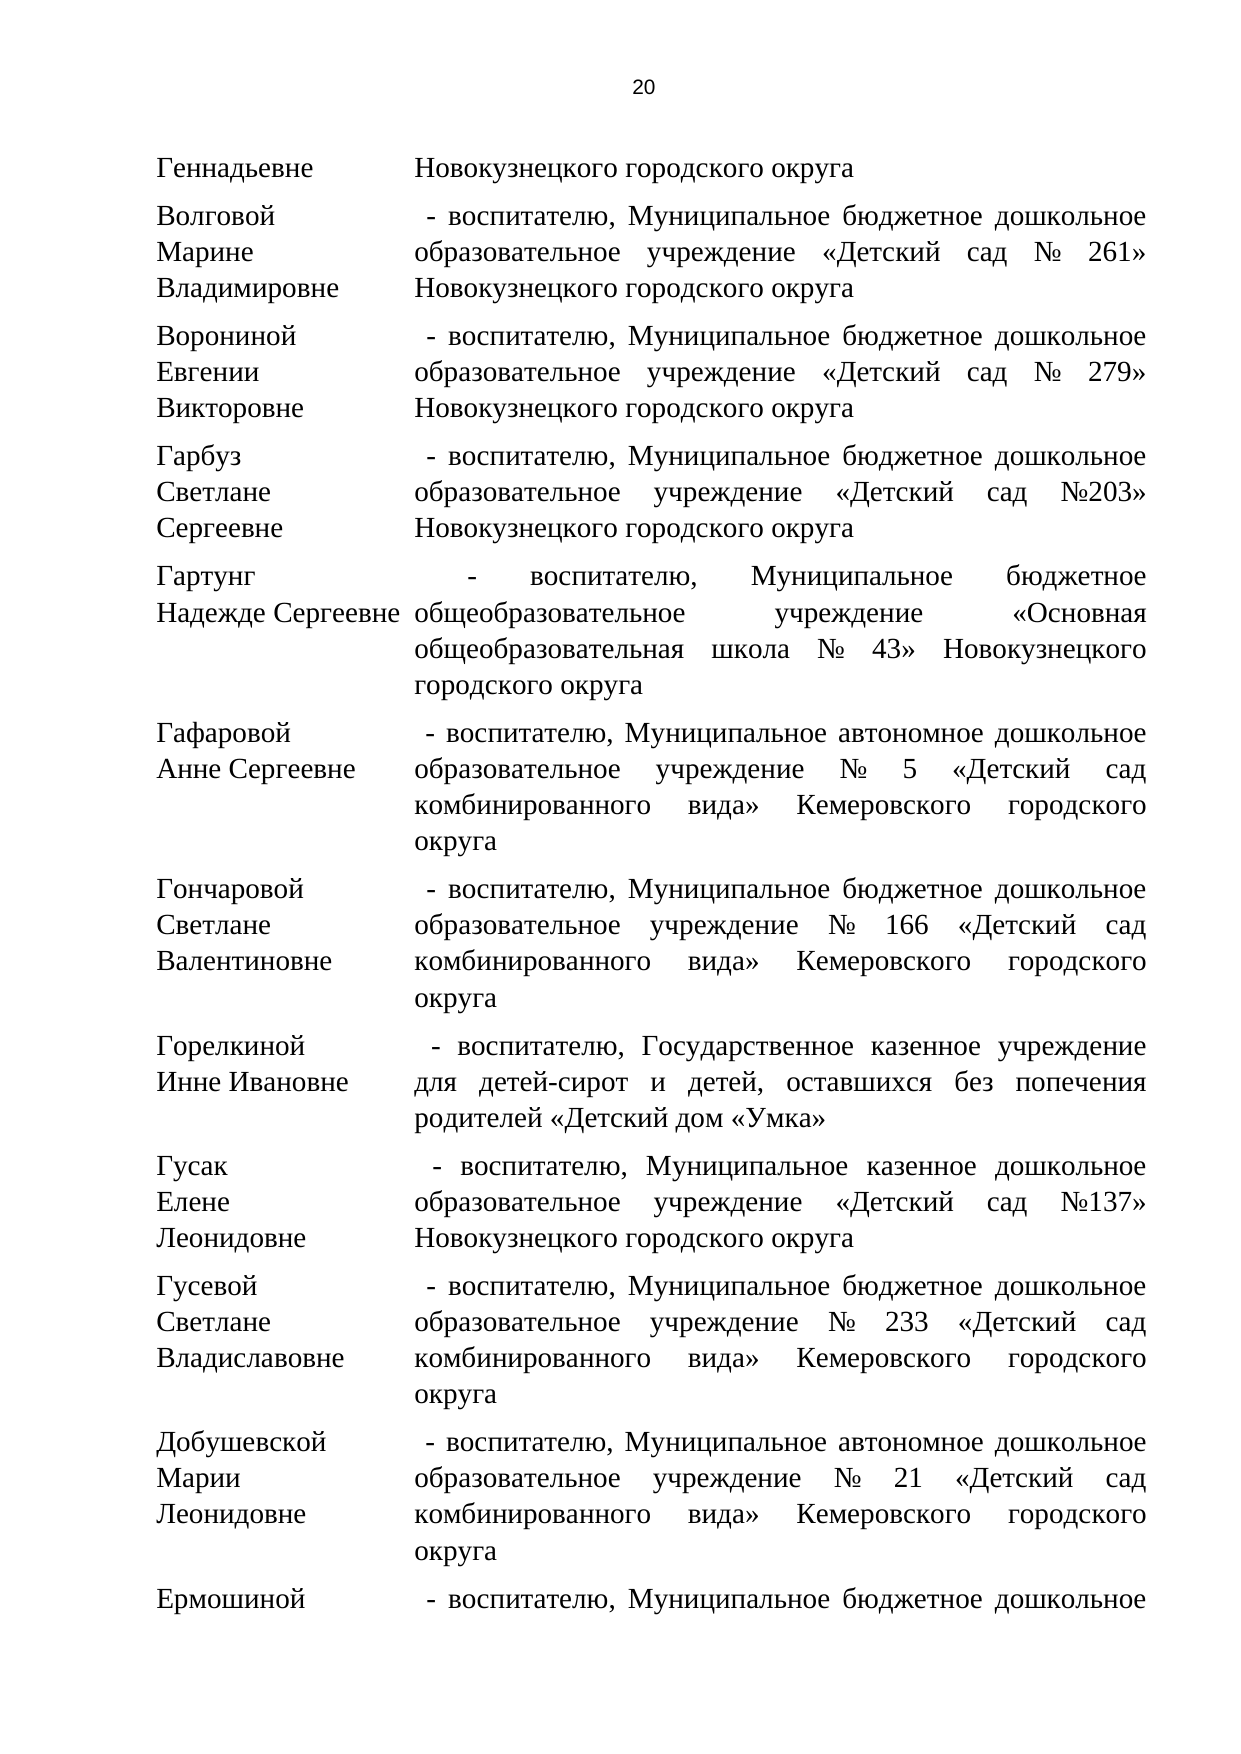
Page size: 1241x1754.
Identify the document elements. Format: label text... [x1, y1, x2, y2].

table_cell - воспитателю, Муниципальное автономное дошкольное образовательное учреждение № 5 «Детский сад комбинированного вида» Кемеровского городского округа [407, 715, 1154, 871]
table_cell Волговой Марине Владимировне [149, 198, 407, 318]
table_cell Добушевской Марии Леонидовне [149, 1424, 407, 1581]
table_cell - воспитателю, Муниципальное бюджетное дошкольное образовательное учреждение № 166 «Детский сад комбинированного вида» Кемеровского городского округа [407, 871, 1154, 1028]
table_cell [407, 1581, 1154, 1614]
table_cell - воспитателю, Муниципальное бюджетное дошкольное образовательное учреждение «Детский сад № 261» Новокузнецкого городского округа [407, 198, 1154, 318]
table_cell Гончаровой Светлане Валентиновне [149, 871, 407, 1028]
table_cell - воспитателю, Муниципальное бюджетное дошкольное образовательное учреждение № 233 «Детский сад комбинированного вида» Кемеровского городского округа [407, 1268, 1154, 1424]
table_cell Гартунг Надежде Сергеевне [149, 559, 407, 715]
table_cell - воспитателю, Муниципальное бюджетное дошкольное образовательное учреждение «Детский сад № 279» Новокузнецкого городского округа [407, 318, 1154, 438]
table_cell Горелкиной Инне Ивановне [149, 1028, 407, 1148]
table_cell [149, 1581, 407, 1614]
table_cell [149, 150, 407, 198]
table_cell Гусевой Светлане Владиславовне [149, 1268, 407, 1424]
table_cell Ворониной Евгении Викторовне [149, 318, 407, 438]
table_cell - воспитателю, Государственное казенное учреждение для детей-сирот и детей, оставшихся без попечения родителей «Детский дом «Умка» [407, 1028, 1154, 1148]
table_cell - воспитателю, Муниципальное бюджетное общеобразовательное учреждение «Основная общеобразовательная школа № 43» Новокузнецкого городского округа [407, 559, 1154, 715]
table_cell - воспитателю, Муниципальное автономное дошкольное образовательное учреждение № 21 «Детский сад комбинированного вида» Кемеровского городского округа [407, 1424, 1154, 1581]
table_cell - воспитателю, Муниципальное бюджетное дошкольное образовательное учреждение «Детский сад №203» Новокузнецкого городского округа [407, 438, 1154, 558]
table_cell Гафаровой Анне Сергеевне [149, 715, 407, 871]
table_cell - воспитателю, Муниципальное казенное дошкольное образовательное учреждение «Детский сад №137» Новокузнецкого городского округа [407, 1148, 1154, 1268]
table_cell Гусак Елене Леонидовне [149, 1148, 407, 1268]
table_cell Гарбуз Светлане Сергеевне [149, 438, 407, 558]
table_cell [407, 150, 1154, 198]
